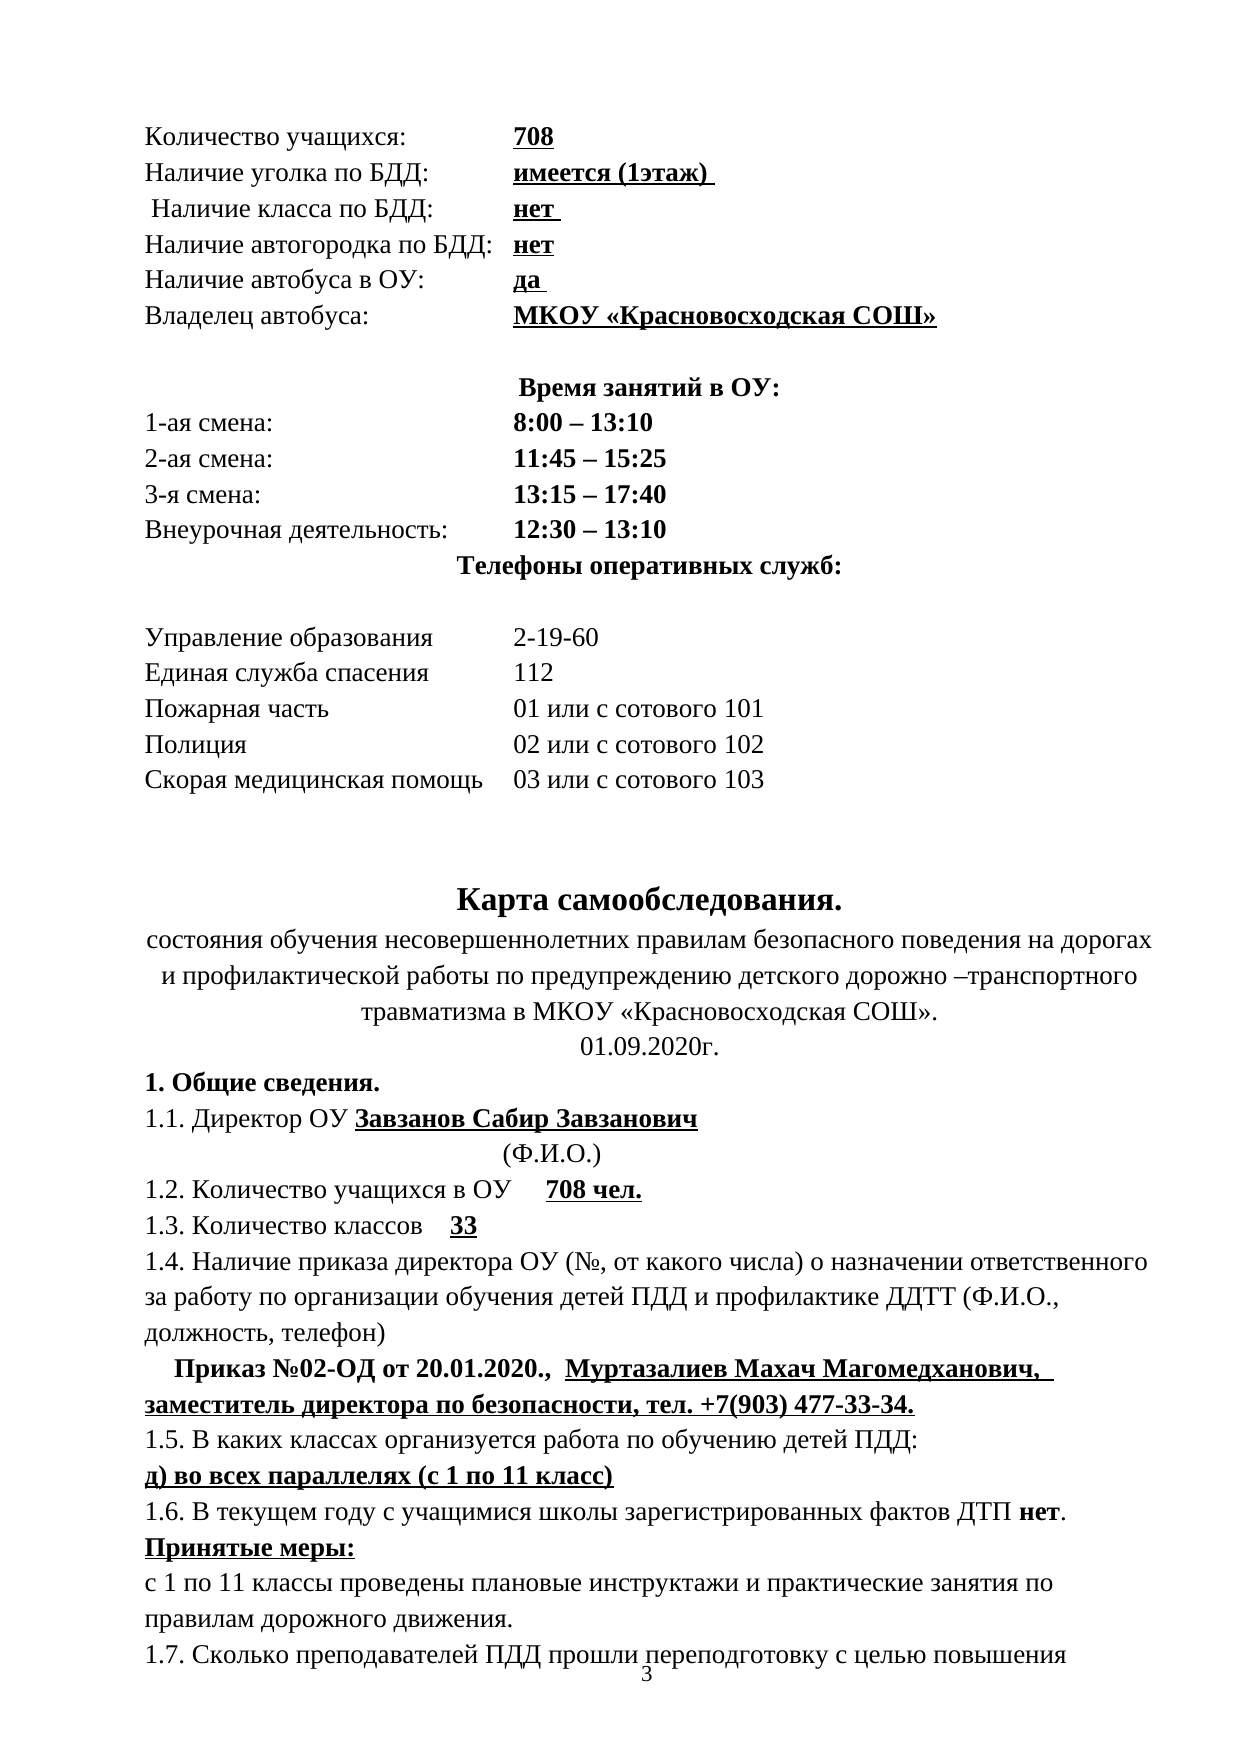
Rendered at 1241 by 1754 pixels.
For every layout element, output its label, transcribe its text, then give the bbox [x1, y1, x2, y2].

text 3-я смена: 13:15 – 17:40 [144, 478, 1155, 509]
text Внеурочная деятельность: 12:30 – 13:10 [144, 513, 1155, 545]
text Карта самообследования. [144, 879, 1155, 917]
text 1.3. Количество классов 33 [144, 1209, 1155, 1240]
text 1.6. В текущем году с учащимися школы зарегистрированных фактов ДТП нет. [144, 1495, 1155, 1526]
text с 1 по 11 классы проведены плановые инструктажи и практические занятия по правилам дорожного движения. [144, 1566, 1155, 1633]
text Пожарная часть 01 или с сотового 101 [144, 692, 1155, 723]
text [144, 1638, 1155, 1669]
text Управление образования 2-19-60 [144, 621, 1155, 652]
text Скорая медицинская помощь 03 или с сотового 103 [144, 764, 1155, 795]
text 1.5. В каких классах организуется работа по обучению детей ПДД: [144, 1423, 1155, 1454]
text Наличие автобуса в ОУ: да [144, 263, 1155, 294]
text 1.2. Количество учащихся в ОУ 708 чел. [144, 1173, 1155, 1204]
text Принятые меры: [144, 1531, 1155, 1562]
text 1-ая смена: 8:00 – 13:10 [144, 406, 1155, 437]
text состояния обучения несовершеннолетних правилам безопасного поведения на дорогах и профилактической работы по предупреждению детского дорожно –транспортного травматизма в МКОУ «Красновосходская СОШ». [144, 923, 1155, 1026]
text (Ф.И.О.) [144, 1138, 1155, 1169]
text Телефоны оперативных служб: [144, 549, 1155, 580]
text 1. Общие сведения. [144, 1066, 1155, 1097]
text Полиция 02 или с сотового 102 [144, 728, 1155, 759]
text Владелец автобуса: МКОУ «Красновосходская СОШ» [144, 299, 1155, 330]
text Наличие автогородка по БДД: нет [144, 228, 1155, 259]
text Единая служба спасения 112 [144, 656, 1155, 688]
text Наличие класса по БДД: нет [144, 192, 1155, 223]
text Приказ №02-ОД от 20.01.2020., Муртазалиев Махач Магомедханович, заместитель директора по безопасности, тел. +7(903) 477-33-34. [144, 1352, 1155, 1419]
text Время занятий в ОУ: [144, 371, 1155, 402]
text 2-ая смена: 11:45 – 15:25 [144, 442, 1155, 473]
text 01.09.2020г. [144, 1030, 1155, 1062]
text Наличие уголка по БДД: имеется (1этаж) [144, 156, 1155, 187]
text 1.1. Директор ОУ Завзанов Сабир Завзанович [144, 1102, 1155, 1133]
text 1.4. Наличие приказа директора ОУ (№, от какого числа) о назначении ответственного за работу по организации обучения детей ПДД и профилактике ДДТТ (Ф.И.О., должность, телефон) [144, 1245, 1155, 1347]
text д) во всех параллелях (с 1 по 11 класс) [144, 1459, 1155, 1490]
text Количество учащихся: 708 [144, 121, 1155, 152]
